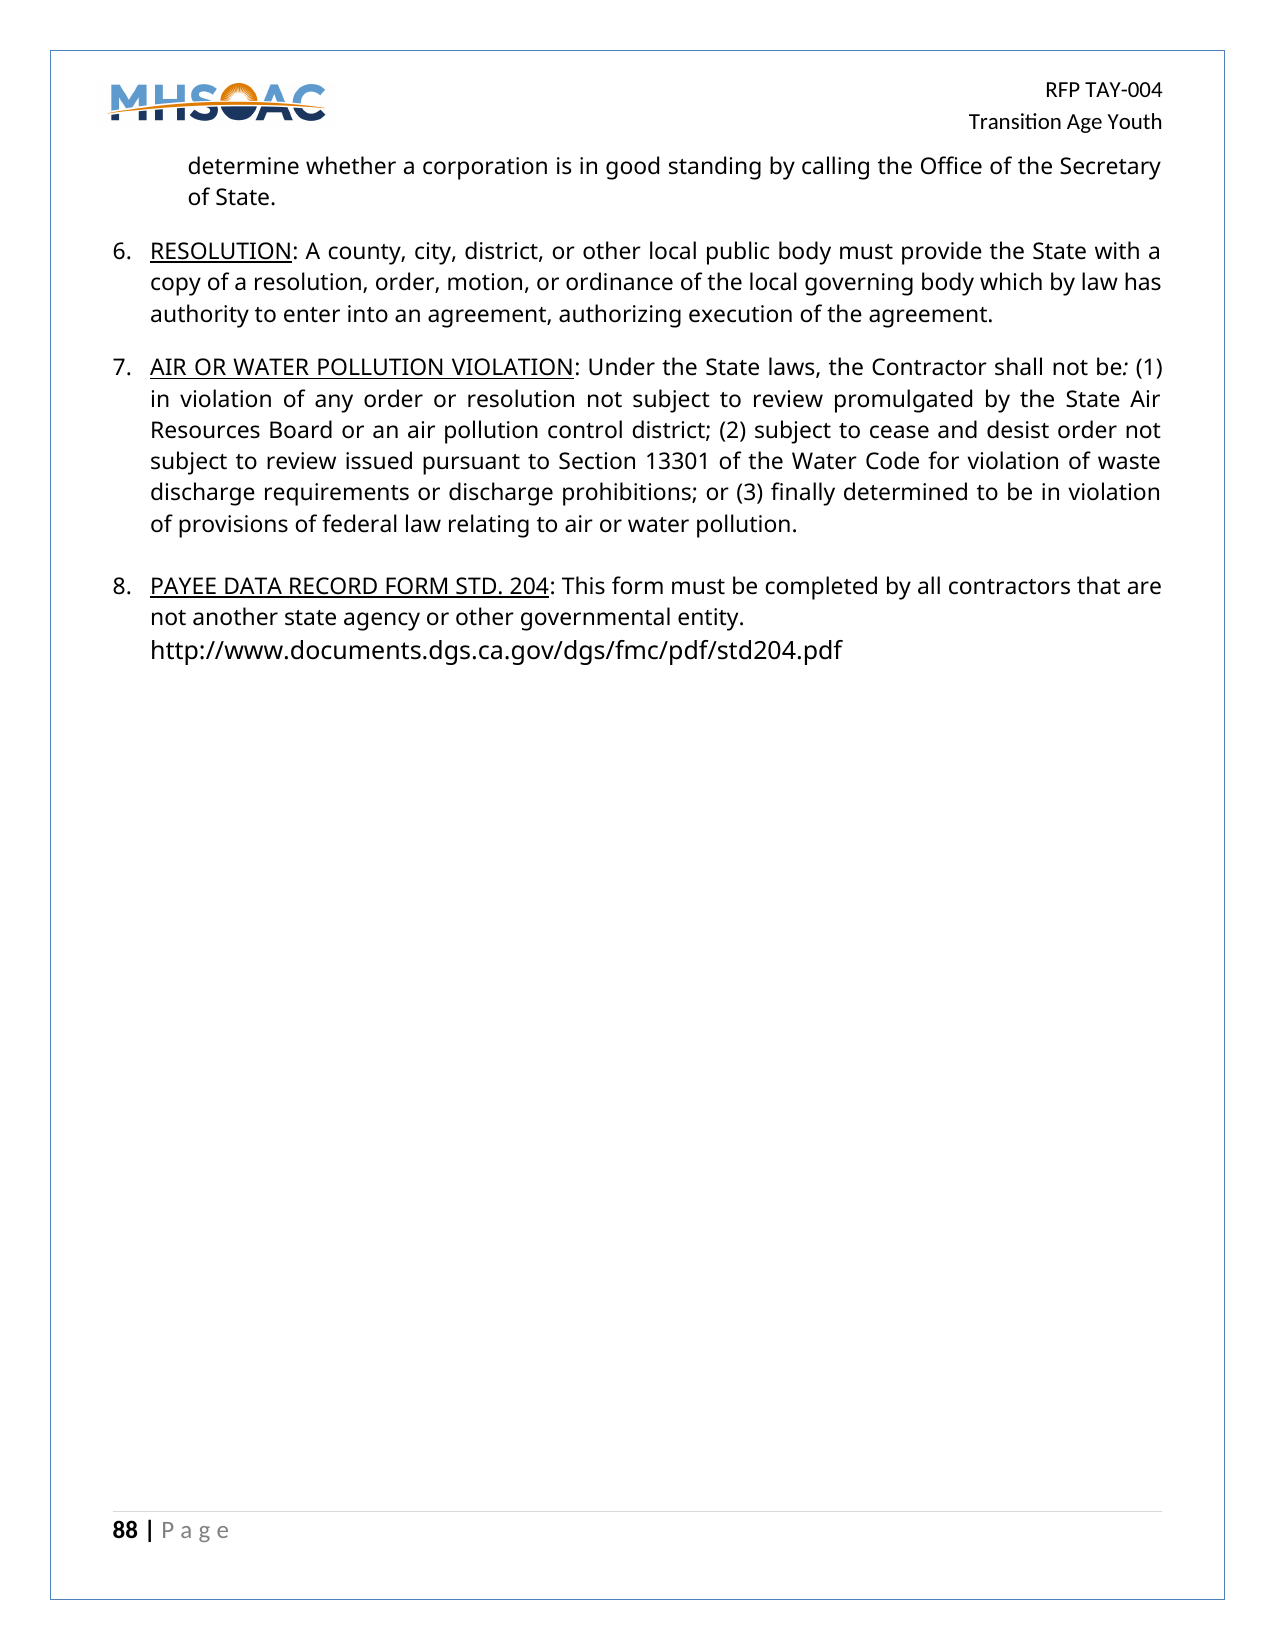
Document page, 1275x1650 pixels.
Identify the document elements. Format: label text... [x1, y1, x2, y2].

text http://www.documents.dgs.ca.gov/dgs/fmc/pdf/std204.pdf [150, 632, 1162, 667]
text 8. PAYEE DATA RECORD FORM STD. 204: This form must be completed by all contractors that are not another state agency or other governmental entity. [112, 570, 1162, 632]
text 6. RESOLUTION: A county, city, district, or other local public body must provide the State with a copy of a resolution, order, motion, or ordinance of the local governing body which by law has authority to enter into an agreement, authorizing execution of the agreement. [112, 235, 1162, 329]
text 7. AIR OR WATER POLLUTION VIOLATION: Under the State laws, the Contractor shall not be: (1) in violation of any order or resolution not subject to review promulgated by the State Air Resources Board or an air pollution control district; (2) subject to cease and desist order not subject to review issued pursuant to Section 13301 of the Water Code for violation of waste discharge requirements or discharge prohibitions; or (3) finally determined to be in violation of provisions of federal law relating to air or water pollution. [112, 351, 1162, 539]
picture [97, 83, 337, 126]
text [150, 150, 1162, 212]
